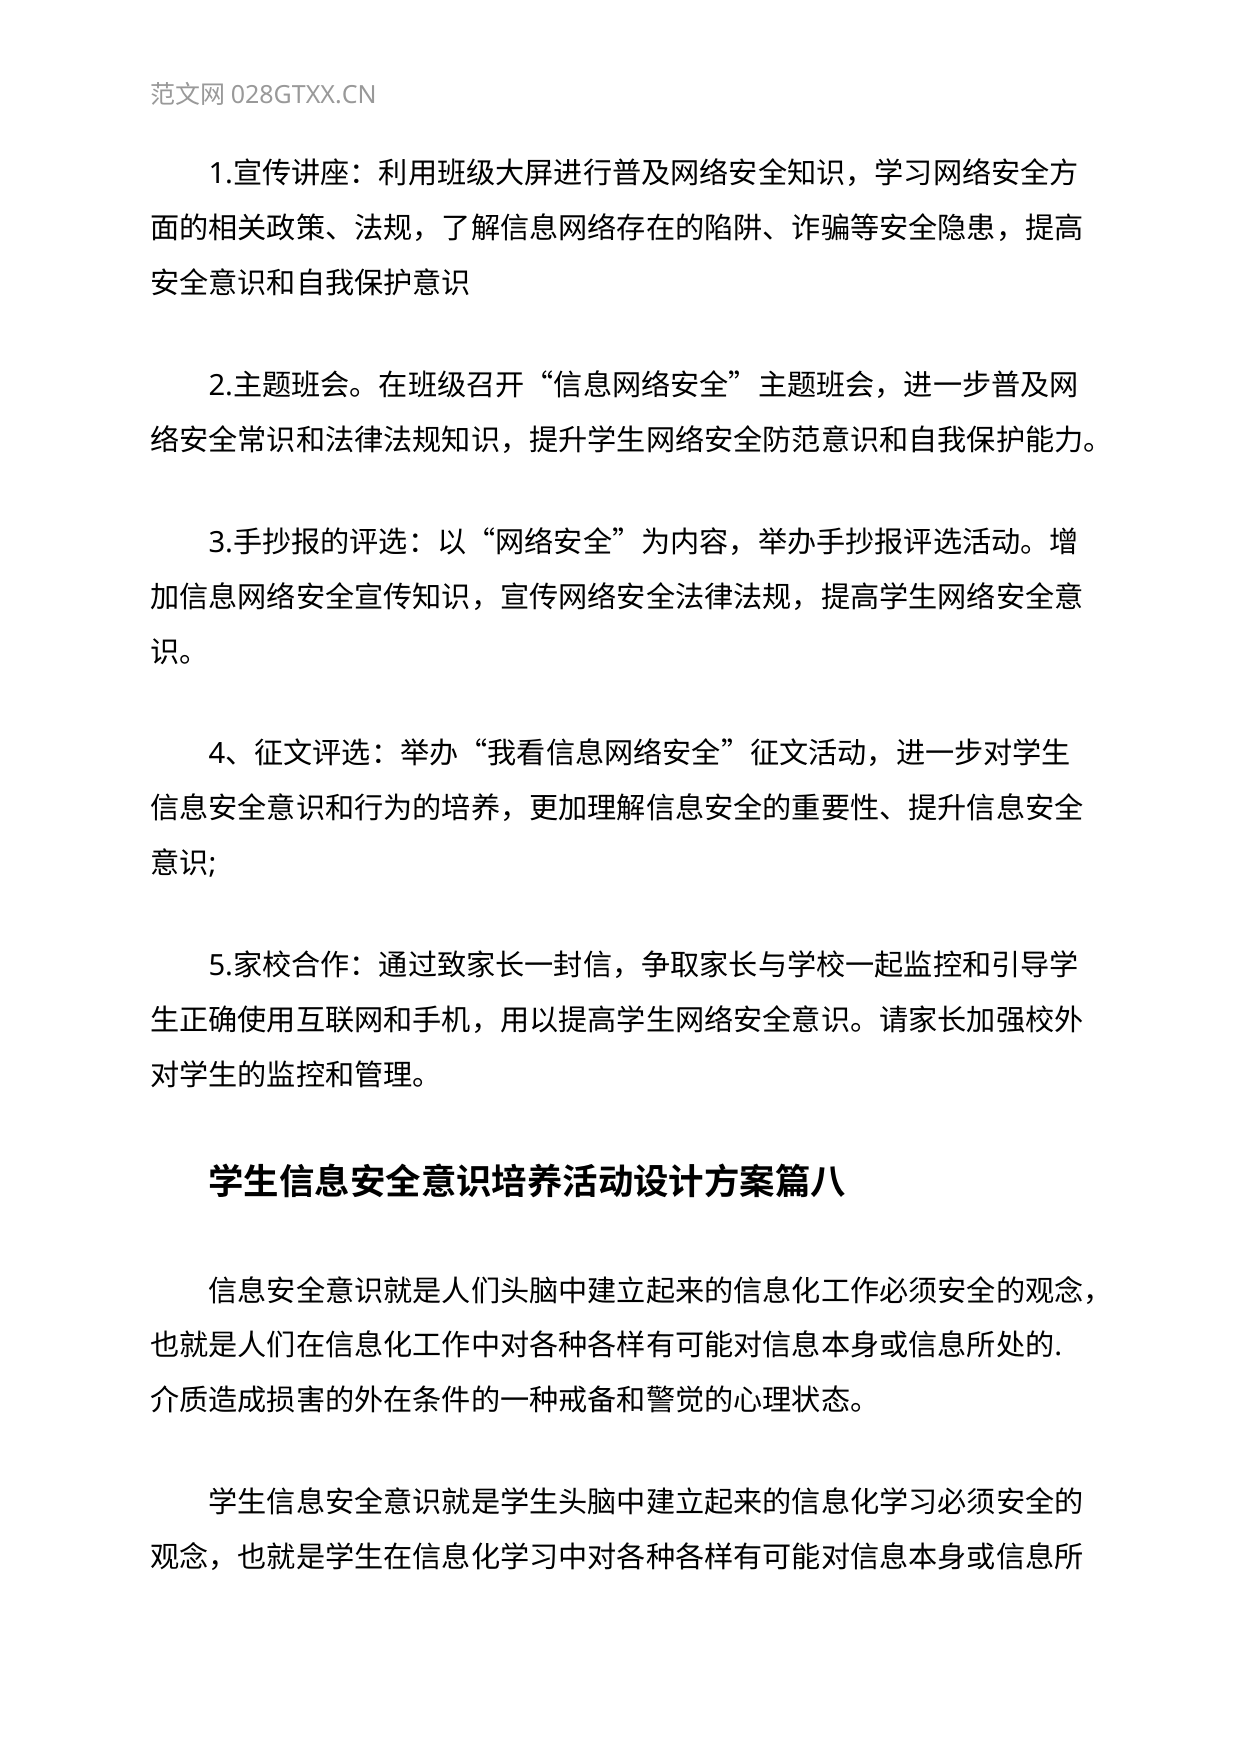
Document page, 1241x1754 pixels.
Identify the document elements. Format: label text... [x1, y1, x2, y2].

text 学生信息安全意识培养活动设计方案篇八 [150, 1154, 1090, 1205]
text 3.手抄报的评选：以“网络安全”为内容，举办手抄报评选活动。增加信息网络安全宣传知识，宣传网络安全法律法规，提高学生网络安全意识。 [150, 518, 1090, 671]
text 信息安全意识就是人们头脑中建立起来的信息化工作必须安全的观念，也就是人们在信息化工作中对各种各样有可能对信息本身或信息所处的.介质造成损害的外在条件的一种戒备和警觉的心理状态。 [150, 1267, 1090, 1419]
text 2.主题班会。在班级召开“信息网络安全”主题班会，进一步普及网络安全常识和法律法规知识，提升学生网络安全防范意识和自我保护能力。 [150, 362, 1090, 459]
text 4、征文评选：举办“我看信息网络安全”征文活动，进一步对学生信息安全意识和行为的培养，更加理解信息安全的重要性、提升信息安全意识; [150, 730, 1090, 882]
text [150, 1479, 1090, 1576]
text 5.家校合作：通过致家长一封信，争取家长与学校一起监控和引导学生正确使用互联网和手机，用以提高学生网络安全意识。请家长加强校外对学生的监控和管理。 [150, 942, 1090, 1094]
text 1.宣传讲座：利用班级大屏进行普及网络安全知识，学习网络安全方面的相关政策、法规，了解信息网络存在的陷阱、诈骗等安全隐患，提高安全意识和自我保护意识 [150, 150, 1090, 302]
